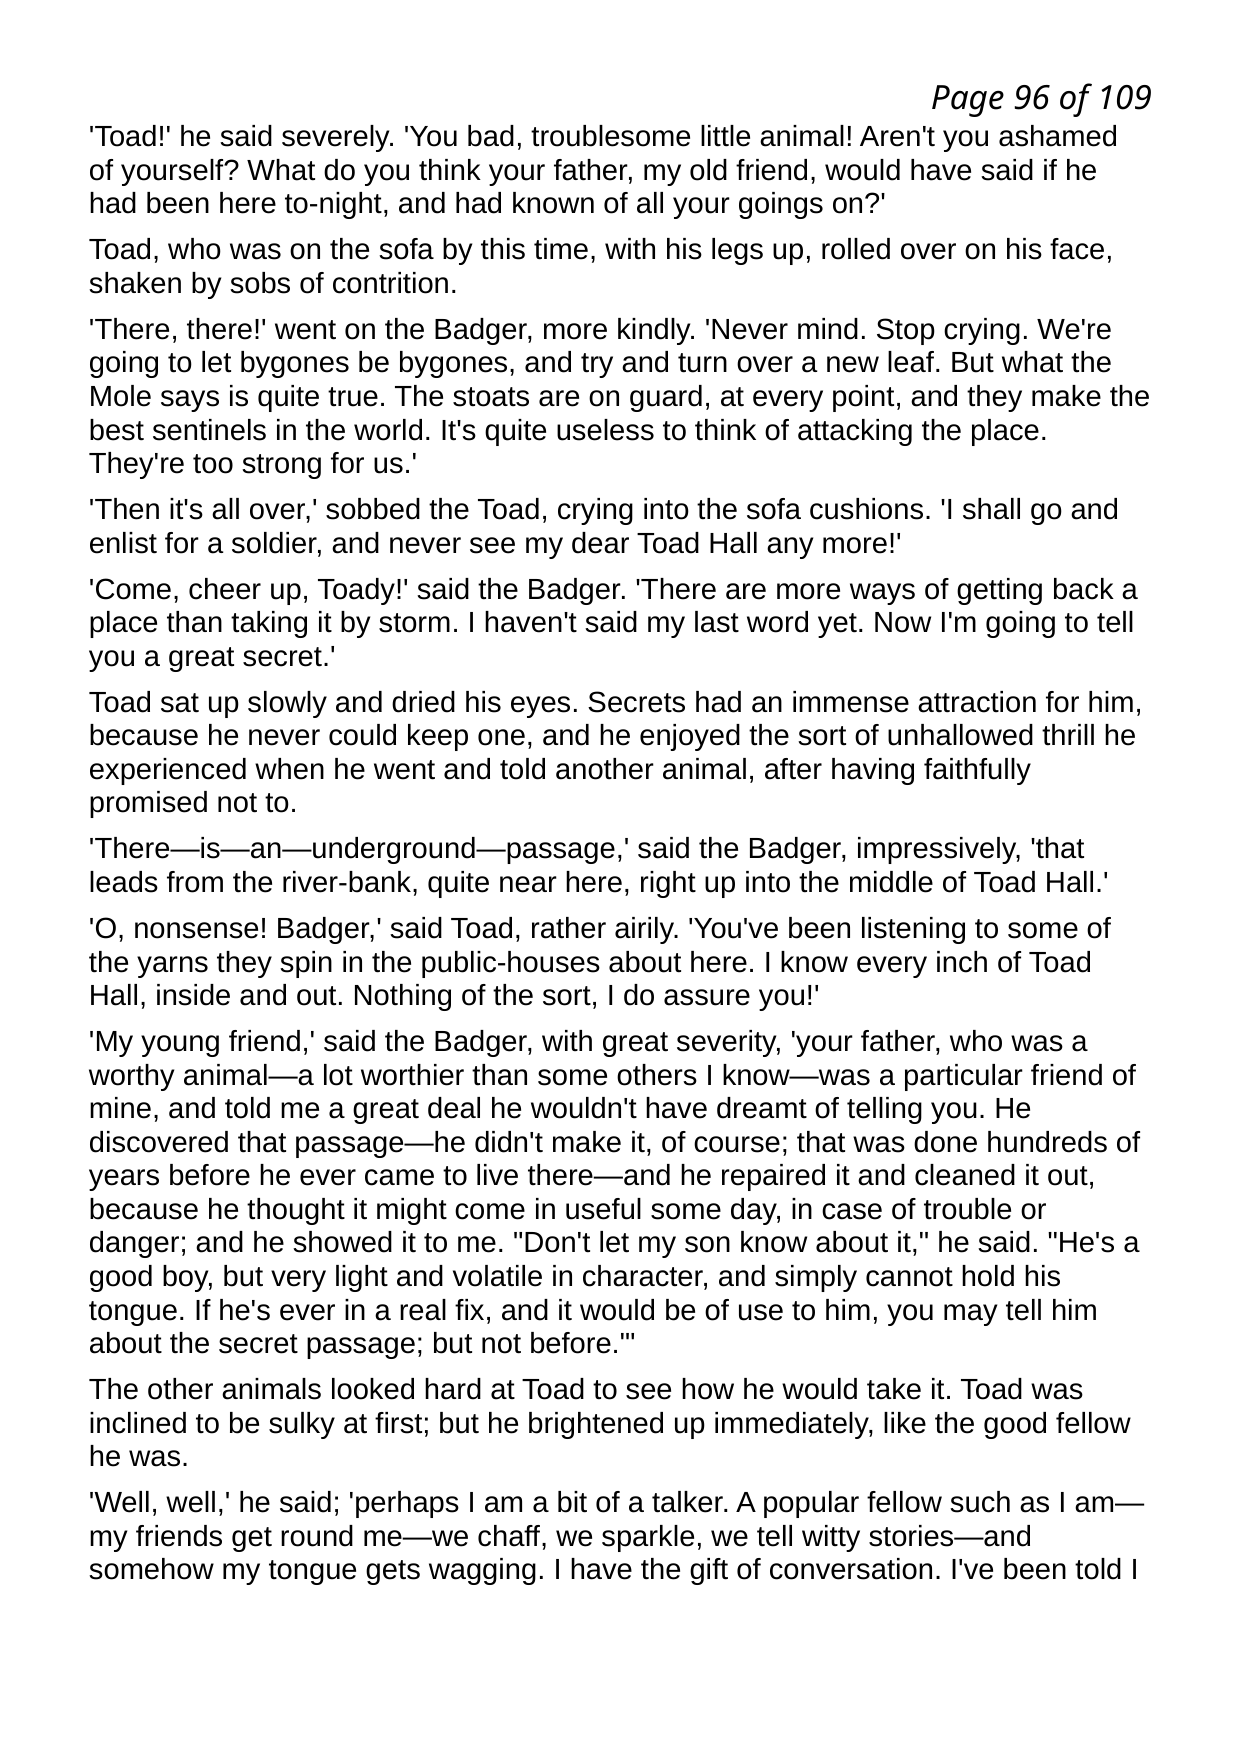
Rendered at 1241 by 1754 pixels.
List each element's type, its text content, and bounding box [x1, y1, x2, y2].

text Toad sat up slowly and dried his eyes. Secrets had an immense attraction for him, because he never could keep one, and he enjoyed the sort of unhallowed thrill he experienced when he went and told another animal, after having faithfully promised not to. [89, 685, 1152, 819]
text 'There, there!' went on the Badger, more kindly. 'Never mind. Stop crying. We're going to let bygones be bygones, and try and turn over a new leaf. But what the Mole says is quite true. The stoats are on guard, at every point, and they make the best sentinels in the world. It's quite useless to think of attacking the place. They're too strong for us.' [89, 312, 1152, 480]
text 'My young friend,' said the Badger, with great severity, 'your father, who was a worthy animal—a lot worthier than some others I know—was a particular friend of mine, and told me a great deal he wouldn't have dreamt of telling you. He discovered that passage—he didn't make it, of course; that was done hundreds of years before he ever came to live there—and he repaired it and cleaned it out, because he thought it might come in useful some day, in case of trouble or danger; and he showed it to me. "Don't let my son know about it," he said. "He's a good boy, but very light and volatile in character, and simply cannot hold his tongue. If he's ever in a real fix, and it would be of use to him, you may tell him about the secret passage; but not before."' [89, 1024, 1152, 1360]
text 'Come, cheer up, Toady!' said the Badger. 'There are more ways of getting back a place than taking it by storm. I haven't said my last word yet. Now I'm going to tell you a great secret.' [89, 572, 1152, 672]
text 'O, nonsense! Badger,' said Toad, rather airily. 'You've been listening to some of the yarns they spin in the public-houses about here. I know every inch of Toad Hall, inside and out. Nothing of the sort, I do assure you!' [89, 911, 1152, 1012]
text Toad, who was on the sofa by this time, with his legs up, rolled over on his face, shaken by sobs of contrition. [89, 232, 1152, 299]
text 'There—is—an—underground—passage,' said the Badger, impressively, 'that leads from the river-bank, quite near here, right up into the middle of Toad Hall.' [89, 832, 1152, 899]
text 'Then it's all over,' sobbed the Toad, crying into the sofa cushions. 'I shall go and enlist for a soldier, and never see my dear Toad Hall any more!' [89, 492, 1152, 559]
text The other animals looked hard at Toad to see how he would take it. Toad was inclined to be sulky at first; but he brightened up immediately, like the good fellow he was. [89, 1372, 1152, 1473]
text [89, 1485, 1152, 1586]
text 'Toad!' he said severely. 'You bad, troublesome little animal! Aren't you ashamed of yourself? What do you think your father, my old friend, would have said if he had been here to-night, and had known of all your goings on?' [89, 119, 1152, 220]
